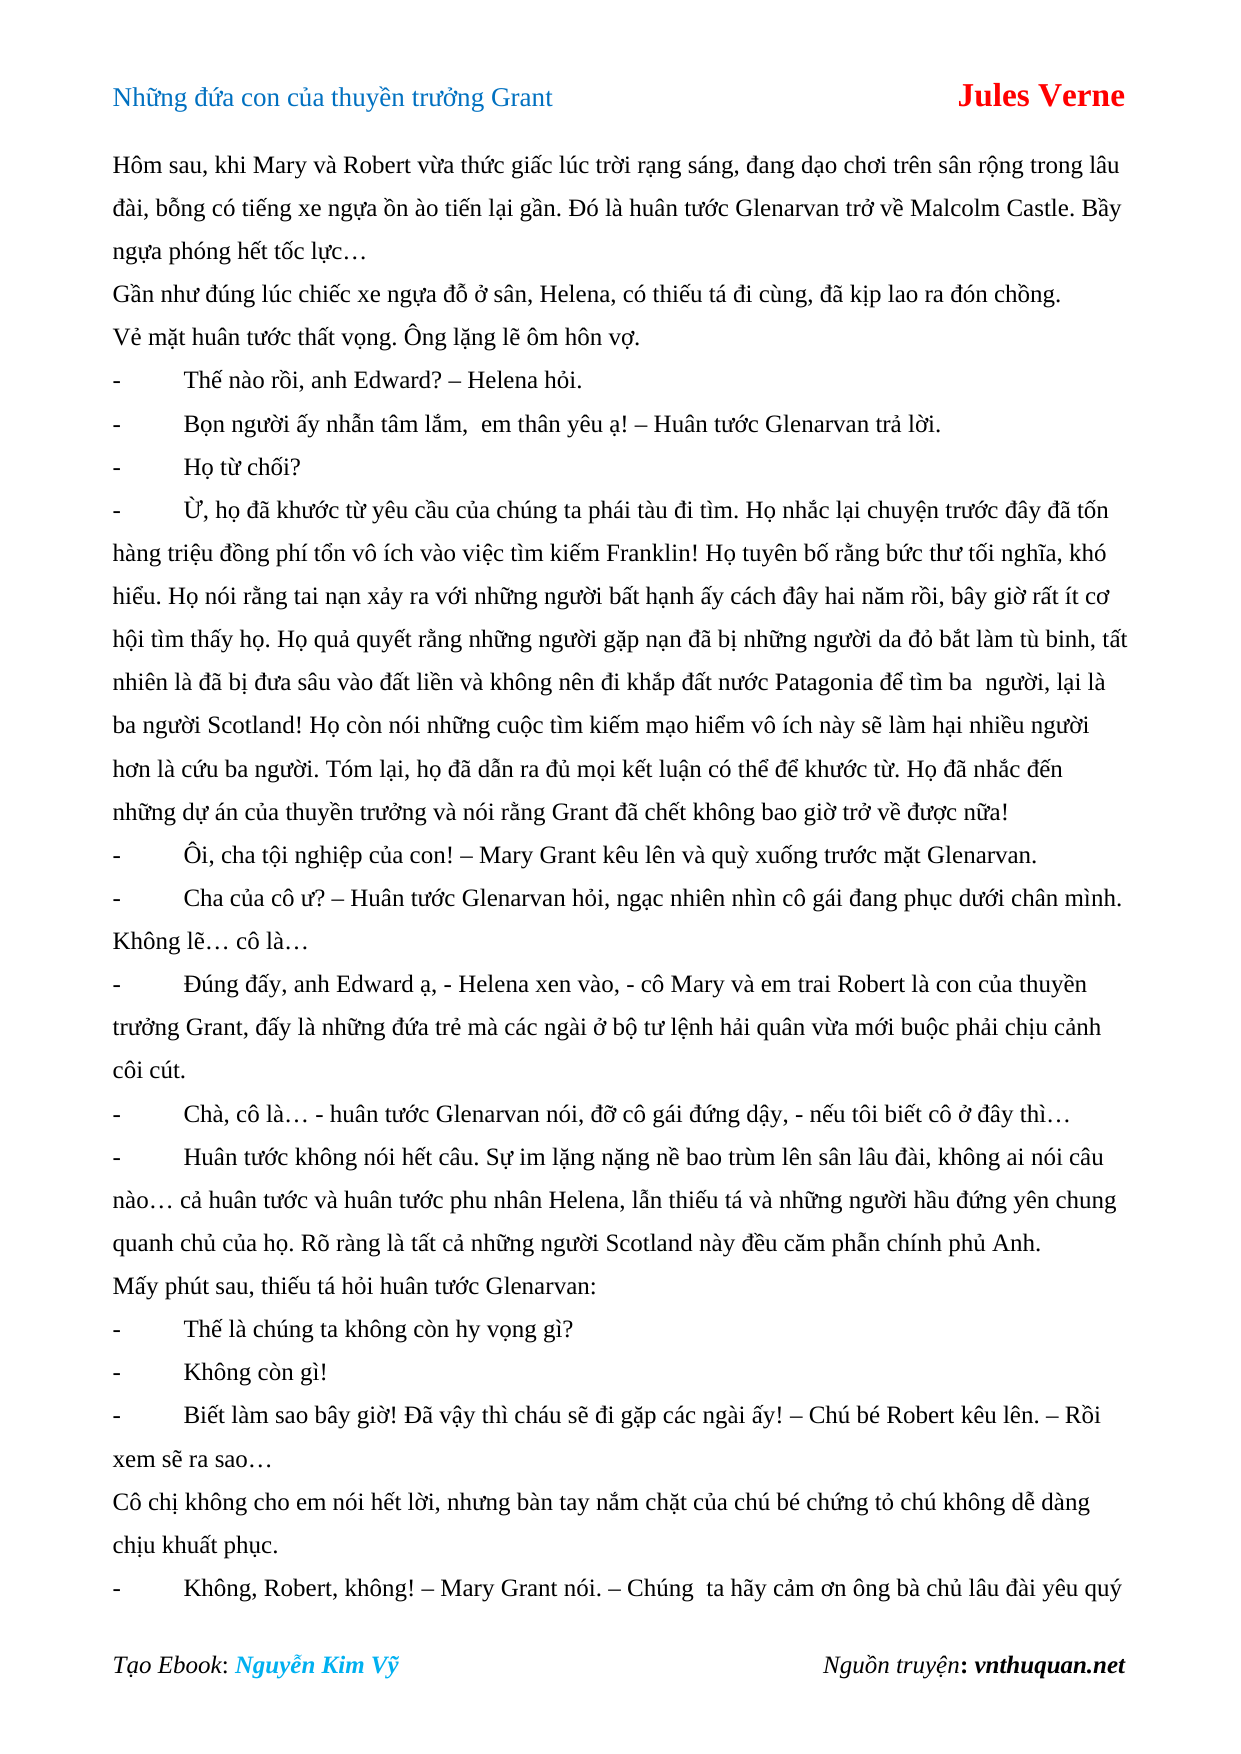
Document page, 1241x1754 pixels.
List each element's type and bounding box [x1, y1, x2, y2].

text [112, 150, 1128, 1602]
